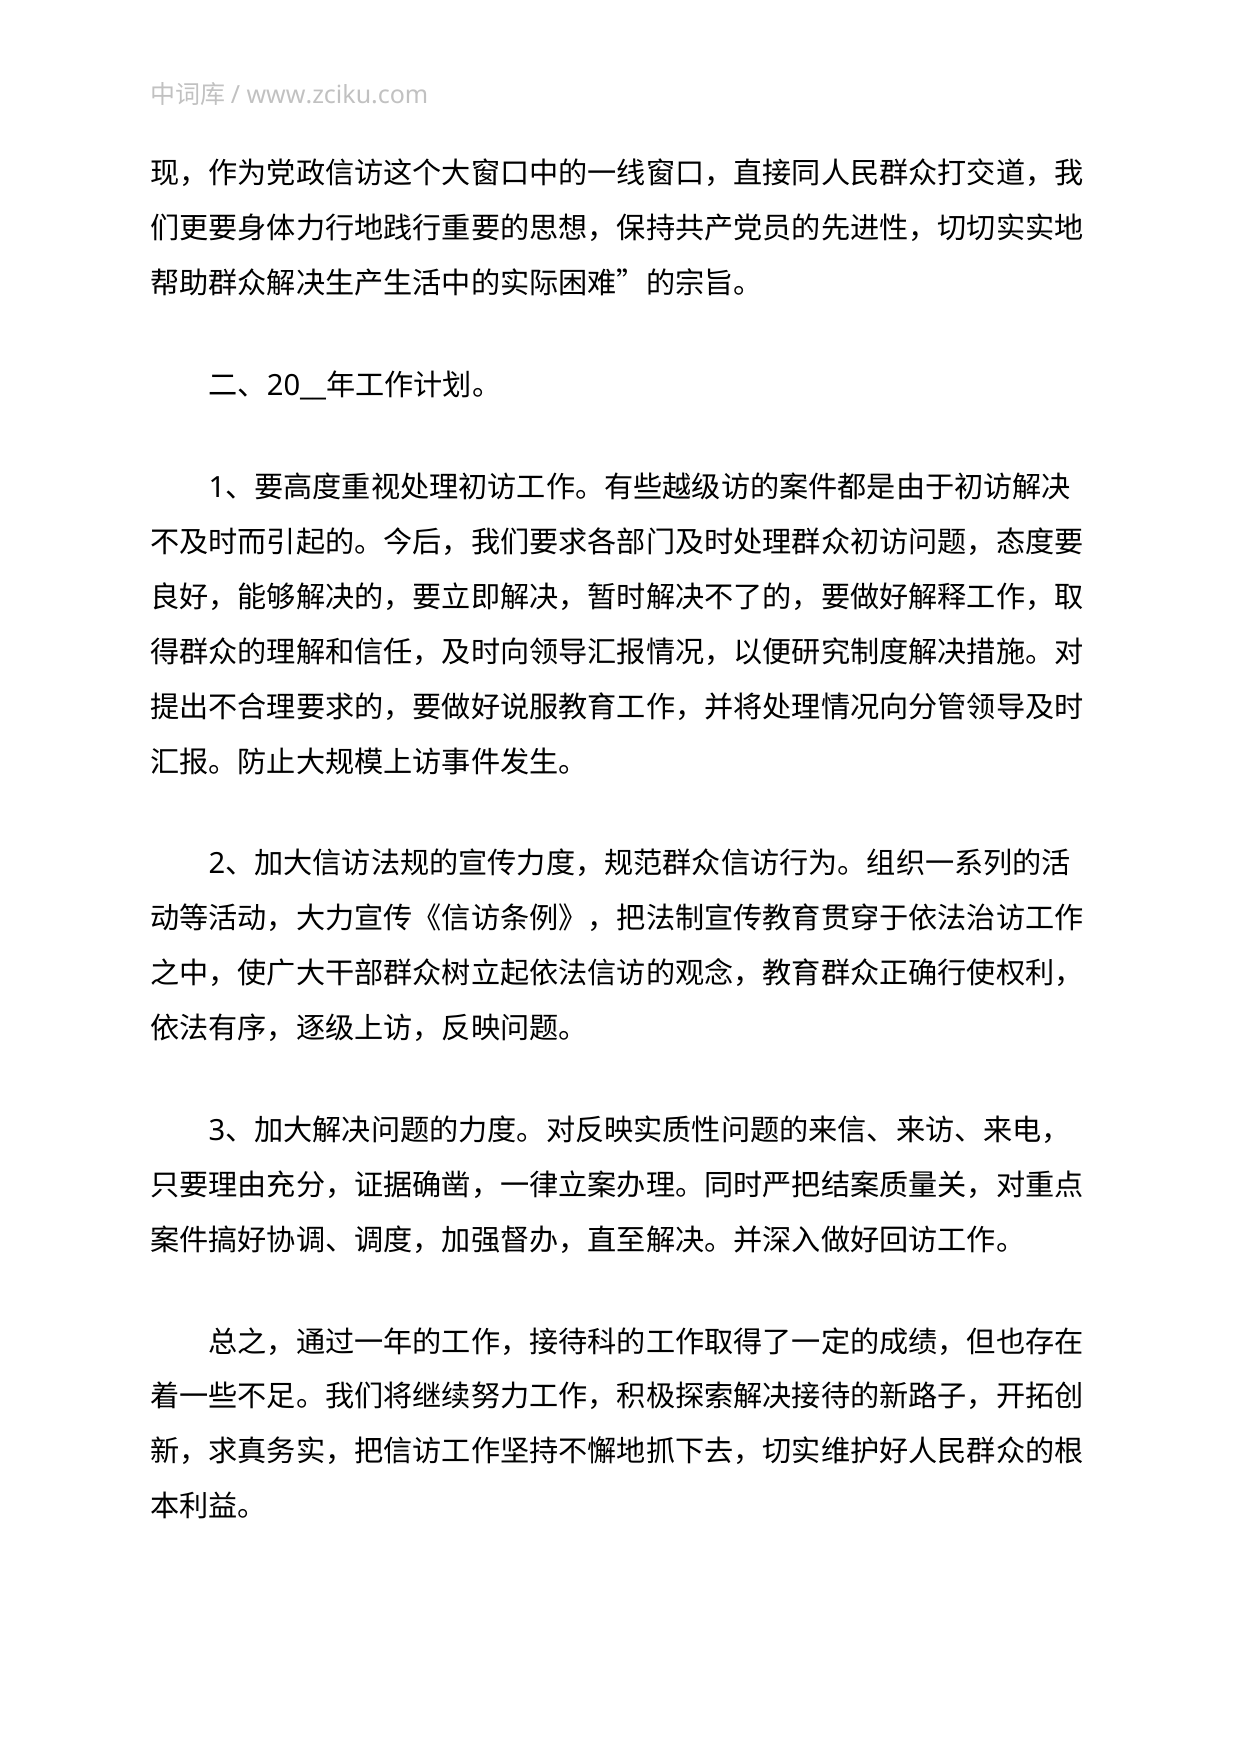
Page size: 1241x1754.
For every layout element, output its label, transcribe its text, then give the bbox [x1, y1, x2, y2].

text 1、要高度重视处理初访工作。有些越级访的案件都是由于初访解决不及时而引起的。今后，我们要求各部门及时处理群众初访问题，态度要良好，能够解决的，要立即解决，暂时解决不了的，要做好解释工作，取得群众的理解和信任，及时向领导汇报情况，以便研究制度解决措施。对提出不合理要求的，要做好说服教育工作，并将处理情况向分管领导及时汇报。防止大规模上访事件发生。 [150, 463, 1090, 780]
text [150, 150, 1090, 302]
text 二、20__年工作计划。 [150, 362, 1090, 404]
text 2、加大信访法规的宣传力度，规范群众信访行为。组织一系列的活动等活动，大力宣传《信访条例》，把法制宣传教育贯穿于依法治访工作之中，使广大干部群众树立起依法信访的观念，教育群众正确行使权利，依法有序，逐级上访，反映问题。 [150, 840, 1090, 1047]
text 3、加大解决问题的力度。对反映实质性问题的来信、来访、来电，只要理由充分，证据确凿，一律立案办理。同时严把结案质量关，对重点案件搞好协调、调度，加强督办，直至解决。并深入做好回访工作。 [150, 1106, 1090, 1259]
text 总之，通过一年的工作，接待科的工作取得了一定的成绩，但也存在着一些不足。我们将继续努力工作，积极探索解决接待的新路子，开拓创新，求真务实，把信访工作坚持不懈地抓下去，切实维护好人民群众的根本利益。 [150, 1318, 1090, 1525]
